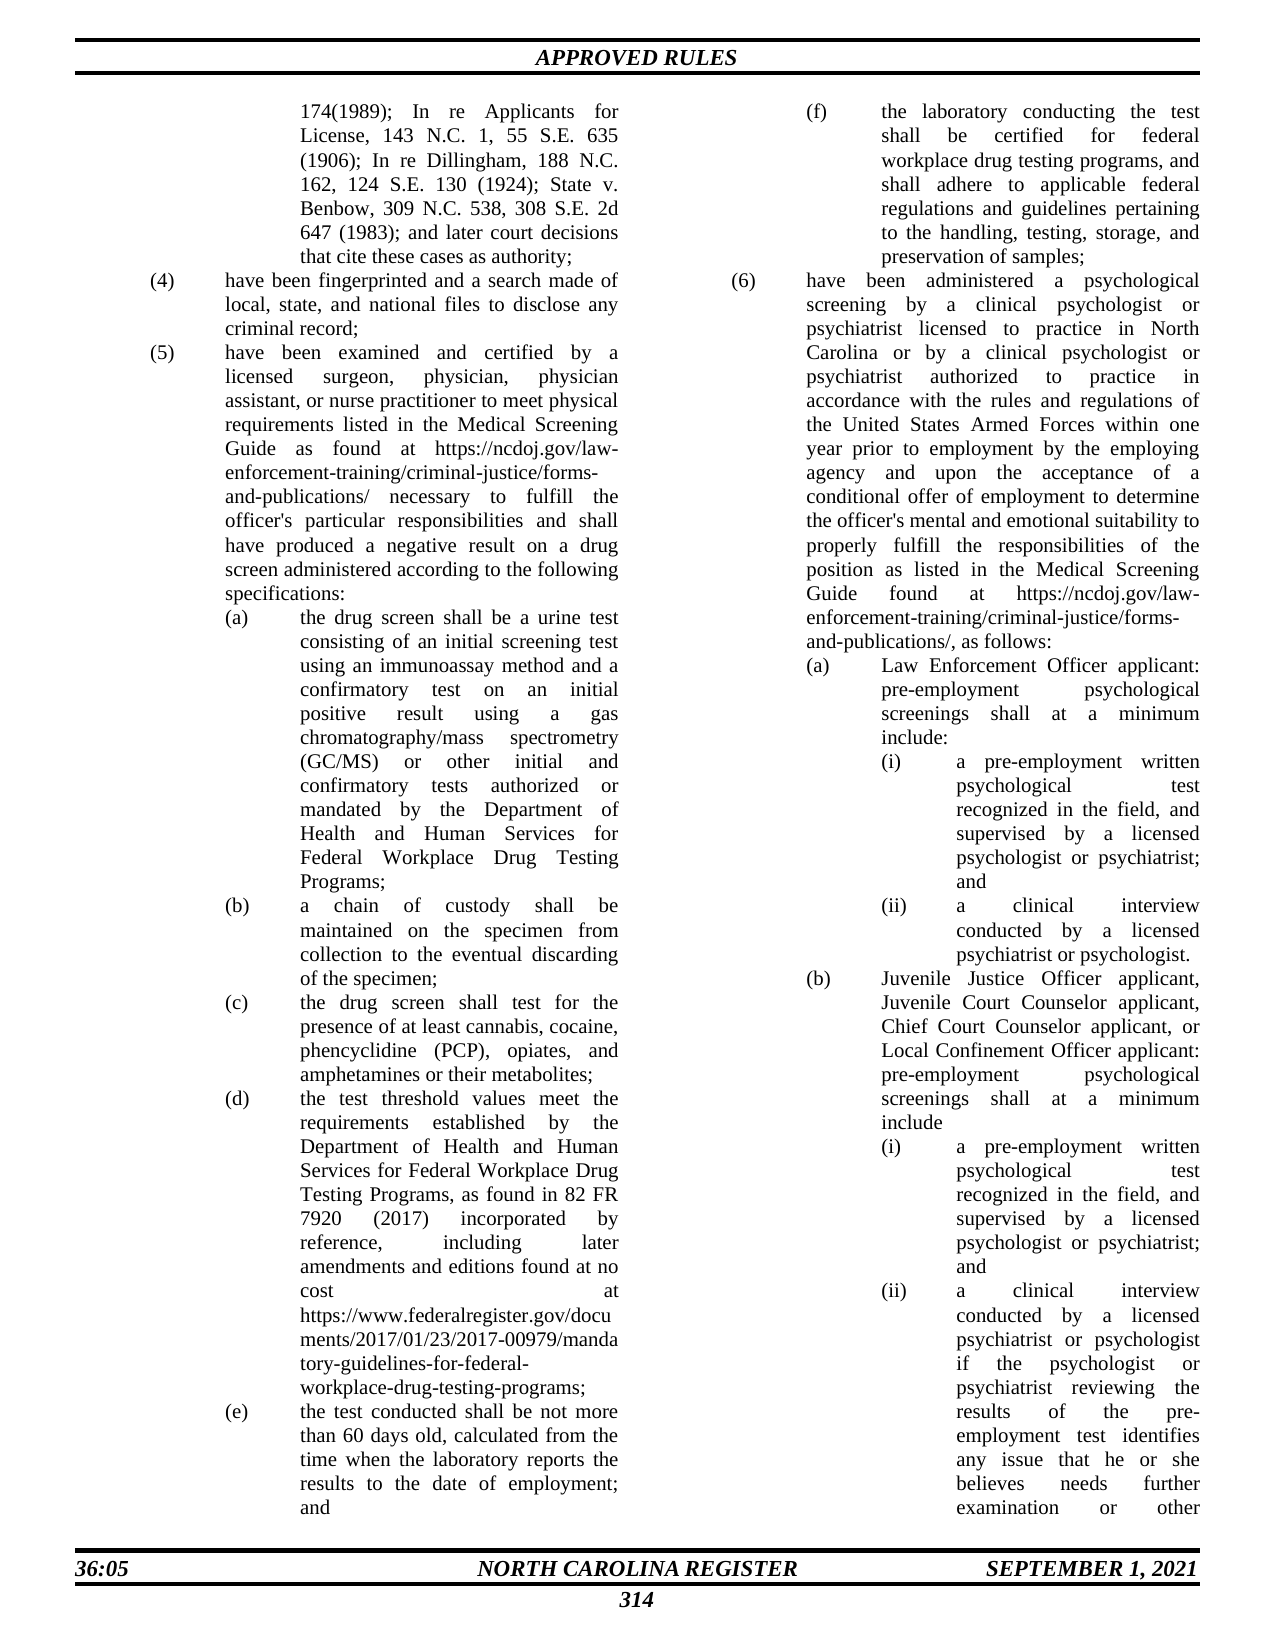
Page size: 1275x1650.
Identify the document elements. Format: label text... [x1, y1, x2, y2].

text (e) the test conducted shall be not more than 60 days old, calculated from the time when the laboratory reports the results to the date of employment; and [225, 1399, 619, 1519]
text (i) a pre-employment written psychological test recognized in the field, and supervised by a licensed psychologist or psychiatrist; and [881, 1134, 1200, 1278]
text (d) the test threshold values meet the requirements established by the Department of Health and Human Services for Federal Workplace Drug Testing Programs, as found in 82 FR 7920 (2017) incorporated by reference, including later amendments and editions found at no cost at https://www.federalregister.gov/documents/2017/01/23/2017-00979/mandatory-guidelines-for-federal-workplace-drug-testing-programs; [225, 1086, 619, 1399]
text (4) have been fingerprinted and a search made of local, state, and national files to disclose any criminal record; [150, 268, 619, 340]
text (i) a pre-employment written psychological test recognized in the field, and supervised by a licensed psychologist or psychiatrist; and [881, 749, 1200, 893]
text (6) have been administered a psychological screening by a clinical psychologist or psychiatrist licensed to practice in North Carolina or by a clinical psychologist or psychiatrist authorized to practice in accordance with the rules and regulations of the United States Armed Forces within one year prior to employment by the employing agency and upon the acceptance of a conditional offer of employment to determine the officer's mental and emotional suitability to properly fulfill the responsibilities of the position as listed in the Medical Screening Guide found at https://ncdoj.gov/law-enforcement-training/criminal-justice/forms-and-publications/, as follows: [731, 268, 1200, 653]
text (f) the laboratory conducting the test shall be certified for federal workplace drug testing programs, and shall adhere to applicable federal regulations and guidelines pertaining to the handling, testing, storage, and preservation of samples; [806, 99, 1200, 268]
text (b) a chain of custody shall be maintained on the specimen from collection to the eventual discarding of the specimen; [225, 893, 619, 990]
text (c) the drug screen shall test for the presence of at least cannabis, cocaine, phencyclidine (PCP), opiates, and amphetamines or their metabolites; [225, 990, 619, 1086]
text (5) have been examined and certified by a licensed surgeon, physician, physician assistant, or nurse practitioner to meet physical requirements listed in the Medical Screening Guide as found at https://ncdoj.gov/law-enforcement-training/criminal-justice/forms-and-publications/ necessary to fulfill the officer's particular responsibilities and shall have produced a negative result on a drug screen administered according to the following specifications: [150, 340, 619, 605]
text (ii) a clinical interview conducted by a licensed psychiatrist or psychologist. [881, 893, 1200, 966]
text (a) Law Enforcement Officer applicant: pre-employment psychological screenings shall at a minimum include: [806, 653, 1200, 749]
text (a) the drug screen shall be a urine test consisting of an initial screening test using an immunoassay method and a confirmatory test on an initial positive result using a gas chromatography/mass spectrometry (GC/MS) or other initial and confirmatory tests authorized or mandated by the Department of Health and Human Services for Federal Workplace Drug Testing Programs; [225, 605, 619, 893]
text (b) Juvenile Justice Officer applicant, Juvenile Court Counselor applicant, Chief Court Counselor applicant, or Local Confinement Officer applicant: pre-employment psychological screenings shall at a minimum include [806, 966, 1200, 1134]
